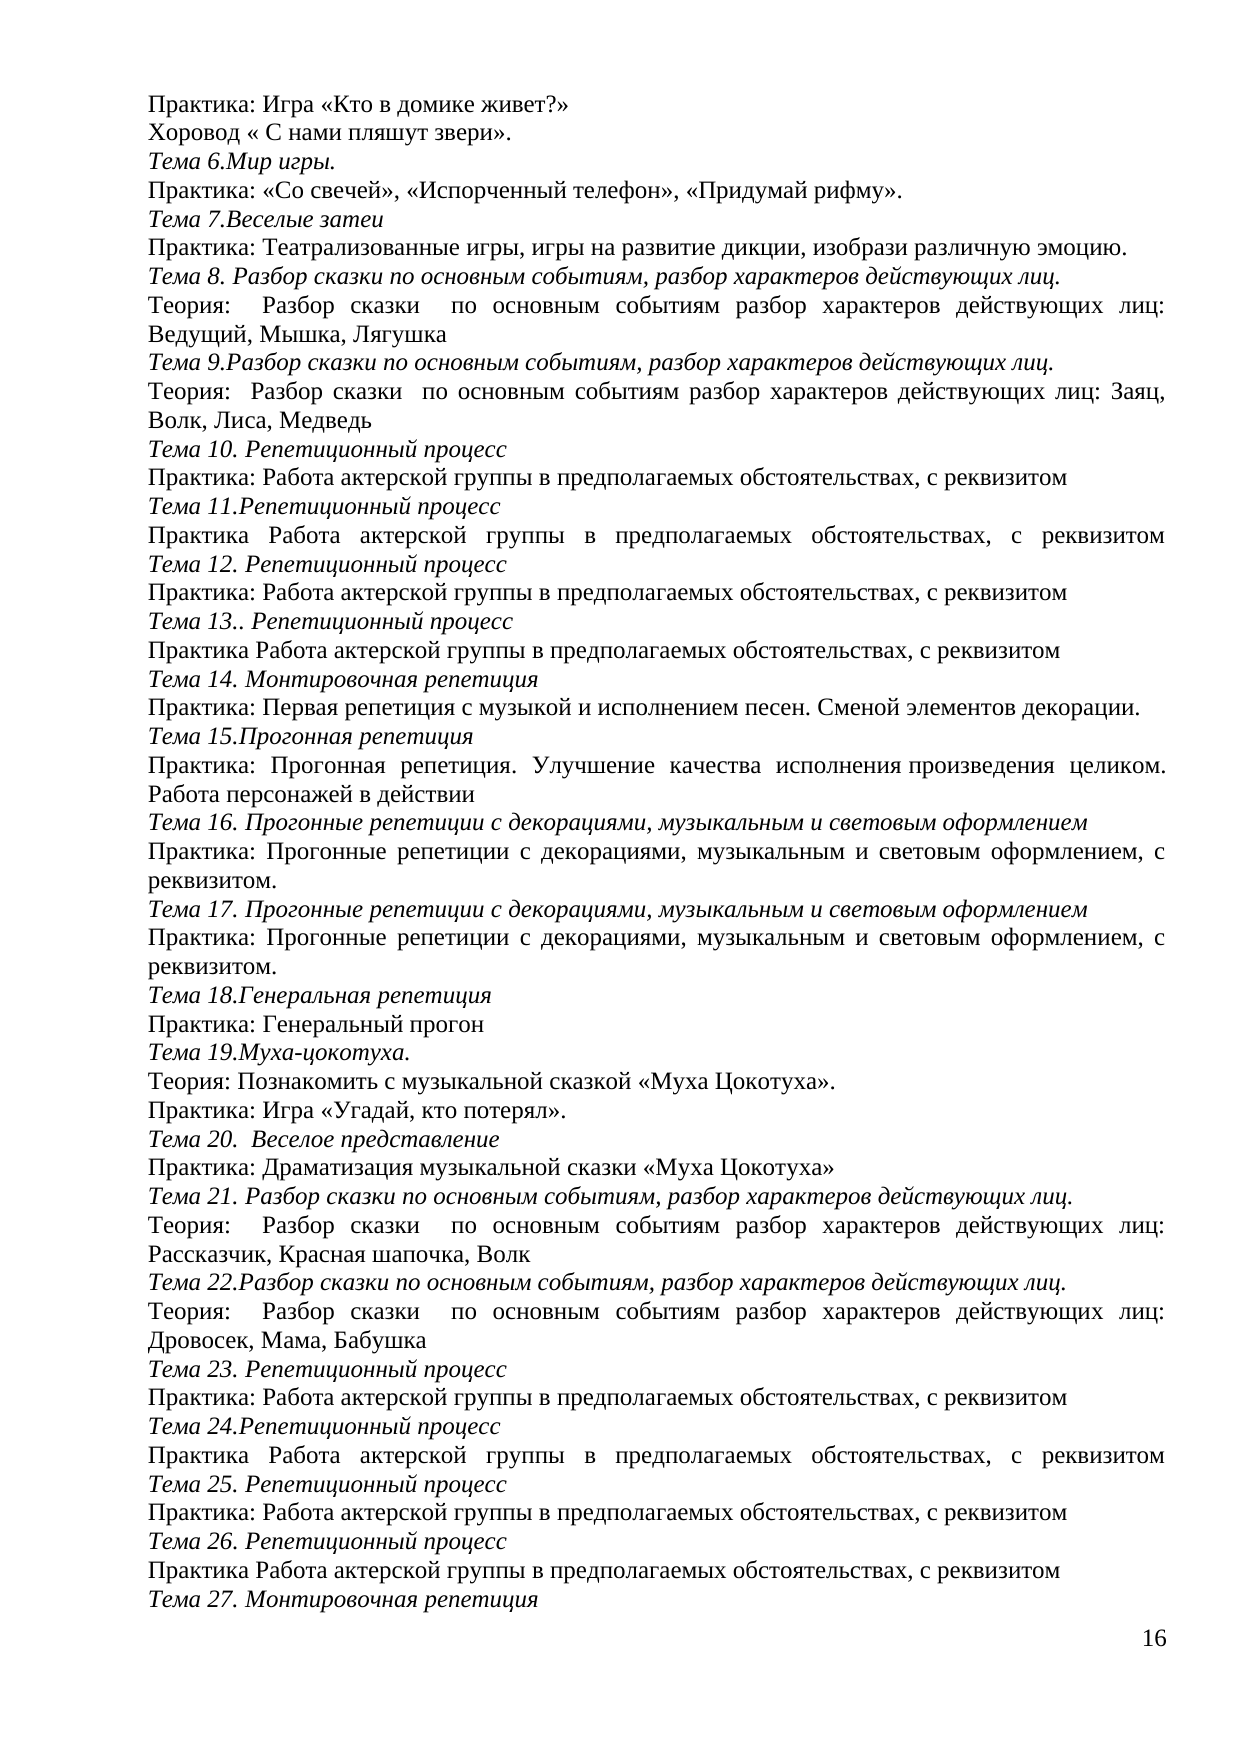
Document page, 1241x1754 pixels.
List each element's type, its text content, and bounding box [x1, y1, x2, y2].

text Практика: «Со свечей», «Испорченный телефон», «Придумай рифму». [148, 175, 1167, 204]
text Практика: Драматизация музыкальной сказки «Муха Цокотуха» [148, 1152, 1167, 1181]
text Теория: Познакомить с музыкальной сказкой «Муха Цокотуха». [148, 1066, 1167, 1095]
text Тема 10. Репетиционный процесс [148, 434, 1167, 462]
text Тема 17. Прогонные репетиции с декорациями, музыкальным и световым оформлением [148, 894, 1167, 922]
text Тема 13.. Репетиционный процесс [148, 606, 1167, 635]
text Практика: Театрализованные игры, игры на развитие дикции, изобрази различную эмоцию. [148, 232, 1167, 261]
text Тема 21. Разбор сказки по основным событиям, разбор характеров действующих лиц. [148, 1181, 1167, 1210]
text Тема 9.Разбор сказки по основным событиям, разбор характеров действующих лиц. [148, 347, 1167, 376]
text Практика: Игра «Угадай, кто потерял». [148, 1095, 1167, 1124]
text Тема 23. Репетиционный процесс [148, 1354, 1167, 1382]
text Практика: Работа актерской группы в предполагаемых обстоятельствах, с реквизитом [148, 577, 1167, 606]
text Практика: Игра «Кто в домике живет?» [148, 89, 1167, 117]
text Тема 24.Репетиционный процесс [148, 1411, 1167, 1440]
text Практика Работа актерской группы в предполагаемых обстоятельствах, с реквизитом [148, 635, 1167, 664]
text Тема 19.Муха-цокотуха. [148, 1037, 1167, 1066]
text Тема 22.Разбор сказки по основным событиям, разбор характеров действующих лиц. [148, 1267, 1167, 1296]
text Тема 6.Мир игры. [148, 146, 1167, 175]
text Тема 11.Репетиционный процесс [148, 491, 1167, 520]
text Теория: Разбор сказки по основным событиям разбор характеров действующих лиц: Ведущий, Мышка, Лягушка [148, 290, 1167, 347]
text Тема 8. Разбор сказки по основным событиям, разбор характеров действующих лиц. [148, 261, 1167, 290]
text Тема 14. Монтировочная репетиция [148, 664, 1167, 692]
text Практика: Прогонные репетиции с декорациями, музыкальным и световым оформлением, с реквизитом. [148, 922, 1167, 980]
text Практика Работа актерской группы в предполагаемых обстоятельствах, с реквизитом Тема 25. Репетиционный процесс [148, 1440, 1167, 1497]
text Тема 7.Веселые затеи [148, 204, 1167, 232]
text Практика: Генеральный прогон [148, 1009, 1167, 1037]
text Теория: Разбор сказки по основным событиям разбор характеров действующих лиц: Рассказчик, Красная шапочка, Волк [148, 1210, 1167, 1267]
text Тема 20. Веселое представление [148, 1124, 1167, 1152]
text Тема 16. Прогонные репетиции с декорациями, музыкальным и световым оформлением [148, 807, 1167, 836]
text Теория: Разбор сказки по основным событиям разбор характеров действующих лиц: Дровосек, Мама, Бабушка [148, 1296, 1167, 1354]
text Практика: Работа актерской группы в предполагаемых обстоятельствах, с реквизитом [148, 1382, 1167, 1411]
text Практика: Работа актерской группы в предполагаемых обстоятельствах, с реквизитом [148, 462, 1167, 491]
text Практика Работа актерской группы в предполагаемых обстоятельствах, с реквизитом Тема 12. Репетиционный процесс [148, 520, 1167, 577]
text Практика: Прогонная репетиция. Улучшение качества исполнения произведения целиком. Работа персонажей в действии [148, 750, 1167, 807]
text Практика: Работа актерской группы в предполагаемых обстоятельствах, с реквизитом [148, 1497, 1167, 1526]
text Практика: Прогонные репетиции с декорациями, музыкальным и световым оформлением, с реквизитом. [148, 836, 1167, 894]
text Теория: Разбор сказки по основным событиям разбор характеров действующих лиц: Заяц, Волк, Лиса, Медведь [148, 376, 1167, 434]
text Тема 26. Репетиционный процесс [148, 1526, 1167, 1555]
text Хоровод « С нами пляшут звери». [148, 117, 1167, 146]
text Тема 27. Монтировочная репетиция [148, 1584, 1167, 1612]
text Тема 15.Прогонная репетиция [148, 721, 1167, 750]
text Практика: Первая репетиция с музыкой и исполнением песен. Сменой элементов декорации. [148, 692, 1167, 721]
text Практика Работа актерской группы в предполагаемых обстоятельствах, с реквизитом [148, 1555, 1167, 1584]
text Тема 18.Генеральная репетиция [148, 980, 1167, 1009]
